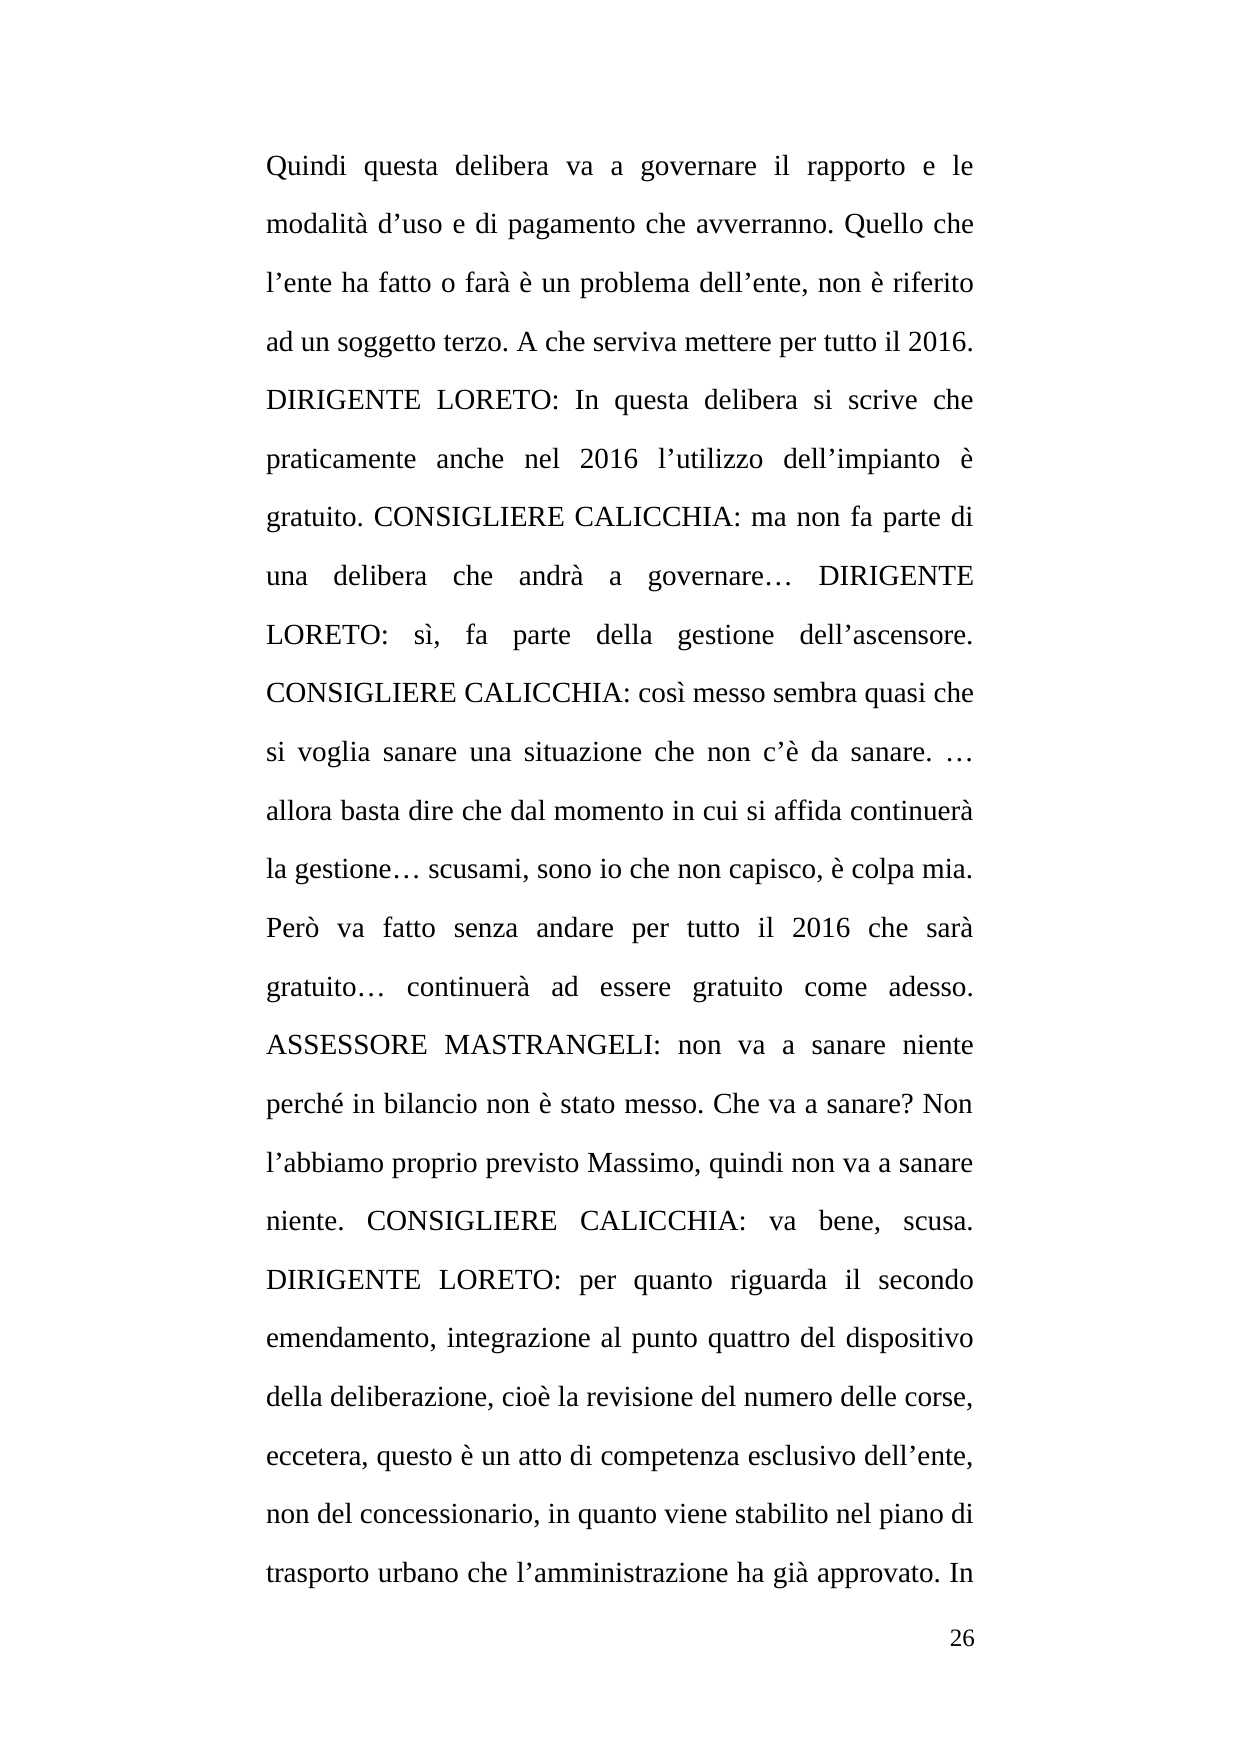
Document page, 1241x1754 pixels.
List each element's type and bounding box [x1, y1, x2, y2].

text [266, 148, 974, 1589]
